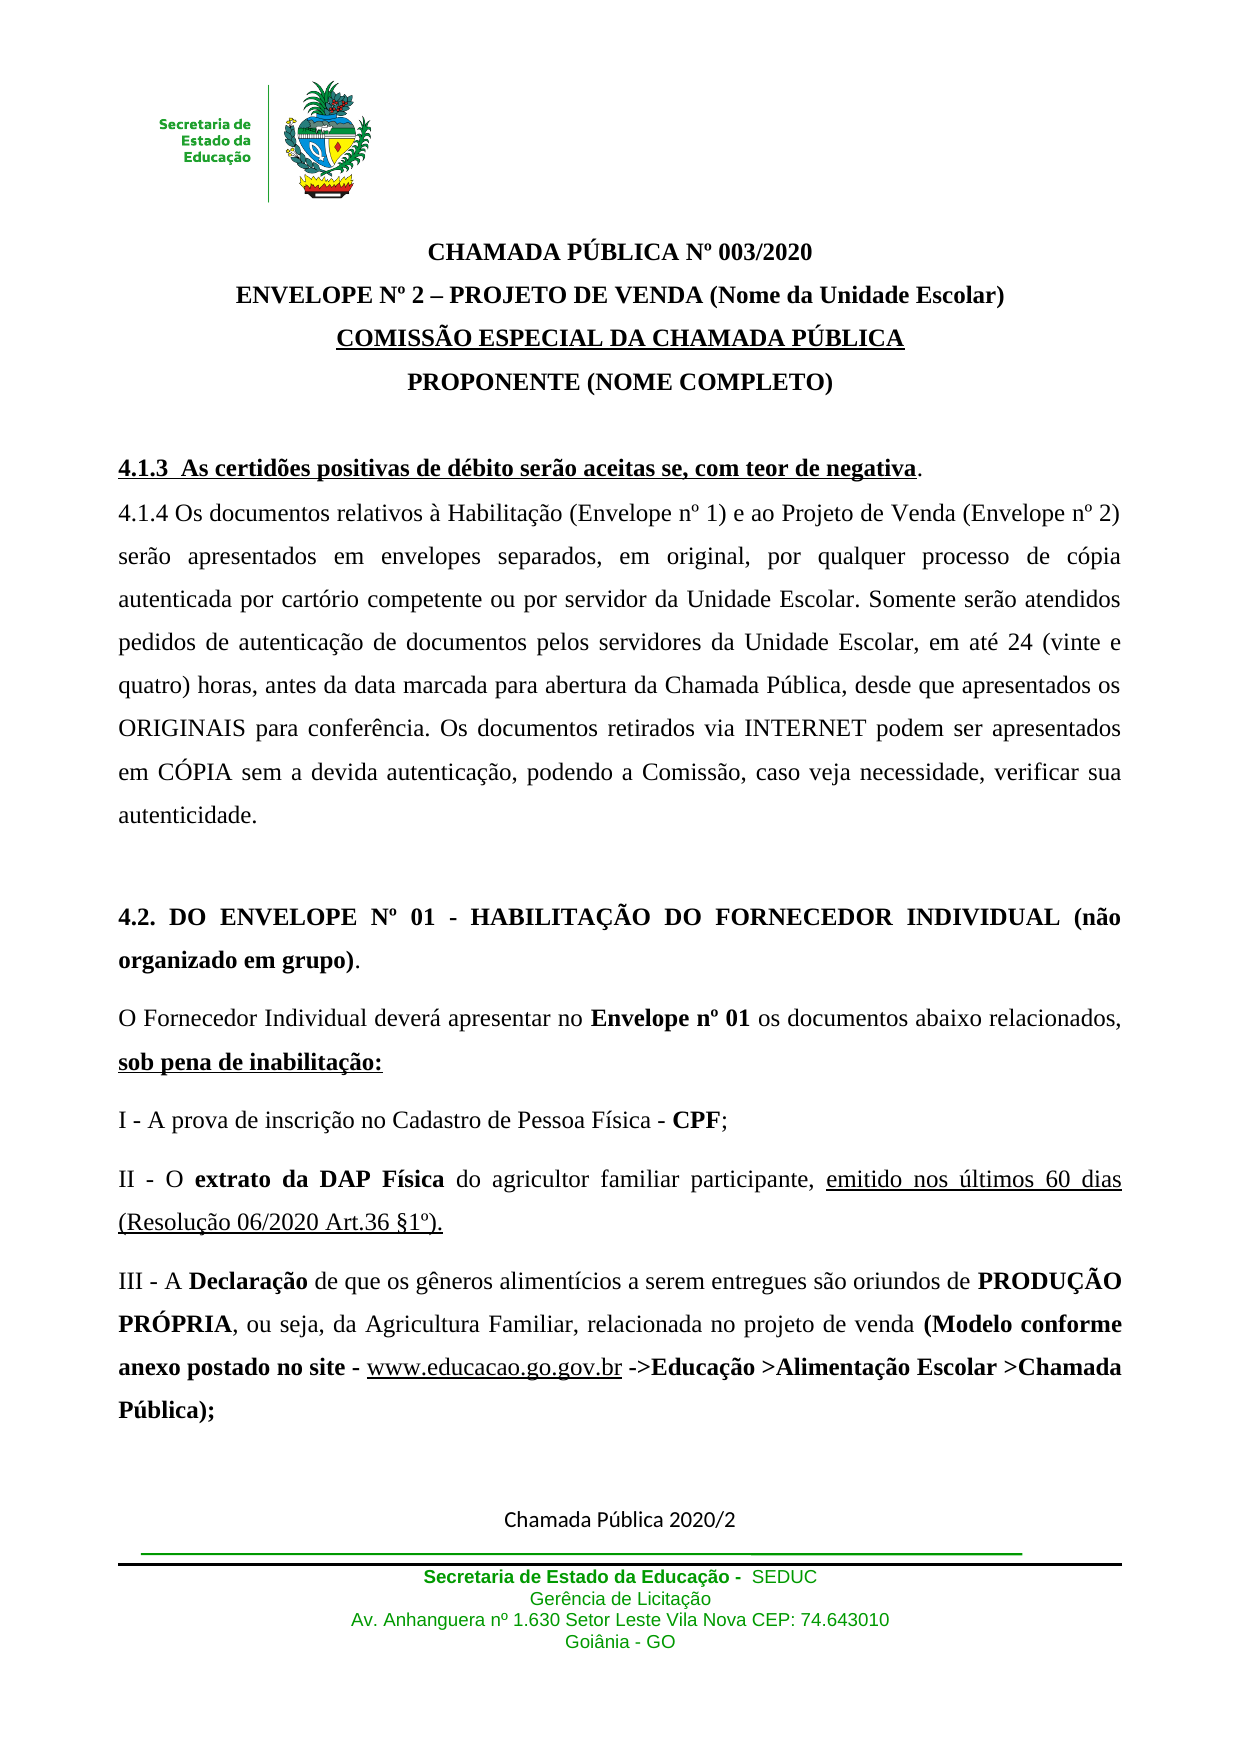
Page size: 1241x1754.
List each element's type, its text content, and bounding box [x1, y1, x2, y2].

text I - A prova de inscrição no Cadastro de Pessoa Física - CPF; [118, 1105, 1122, 1134]
text II - O extrato da DAP Física do agricultor familiar participante, emitido nos últimos 60 dias (Resolução 06/2020 Art.36 §1º). [118, 1164, 1122, 1236]
picture [118, 73, 412, 210]
text III - A Declaração de que os gêneros alimentícios a serem entregues são oriundos de PRODUÇÃO PRÓPRIA, ou seja, da Agricultura Familiar, relacionada no projeto de venda (Modelo conforme anexo postado no site - www.educacao.go.gov.br ->Educação >Alimentação Escolar >Chamada Pública); [118, 1266, 1122, 1424]
text 4.2. DO ENVELOPE Nº 01 - HABILITAÇÃO DO FORNECEDOR INDIVIDUAL (não organizado em grupo). [118, 902, 1122, 973]
text COMISSÃO ESPECIAL DA CHAMADA PÚBLICA [118, 323, 1122, 352]
text ENVELOPE Nº 2 – PROJETO DE VENDA (Nome da Unidade Escolar) [118, 280, 1122, 309]
text 4.1.4 Os documentos relativos à Habilitação (Envelope nº 1) e ao Projeto de Venda (Envelope nº 2) serão apresentados em envelopes separados, em original, por qualquer processo de cópia autenticada por cartório competente ou por servidor da Unidade Escolar. Somente serão atendidos pedidos de autenticação de documentos pelos servidores da Unidade Escolar, em até 24 (vinte e quatro) horas, antes da data marcada para abertura da Chamada Pública, desde que apresentados os ORIGINAIS para conferência. Os documentos retirados via INTERNET podem ser apresentados em CÓPIA sem a devida autenticação, podendo a Comissão, caso veja necessidade, verificar sua autenticidade. [118, 498, 1122, 828]
text O Fornecedor Individual deverá apresentar no Envelope nº 01 os documentos abaixo relacionados, sob pena de inabilitação: [118, 1003, 1122, 1075]
text PROPONENTE (NOME COMPLETO) [118, 367, 1122, 395]
text CHAMADA PÚBLICA Nº 003/2020 [118, 237, 1122, 266]
text 4.1.3 As certidões positivas de débito serão aceitas se, com teor de negativa. [118, 453, 1122, 482]
